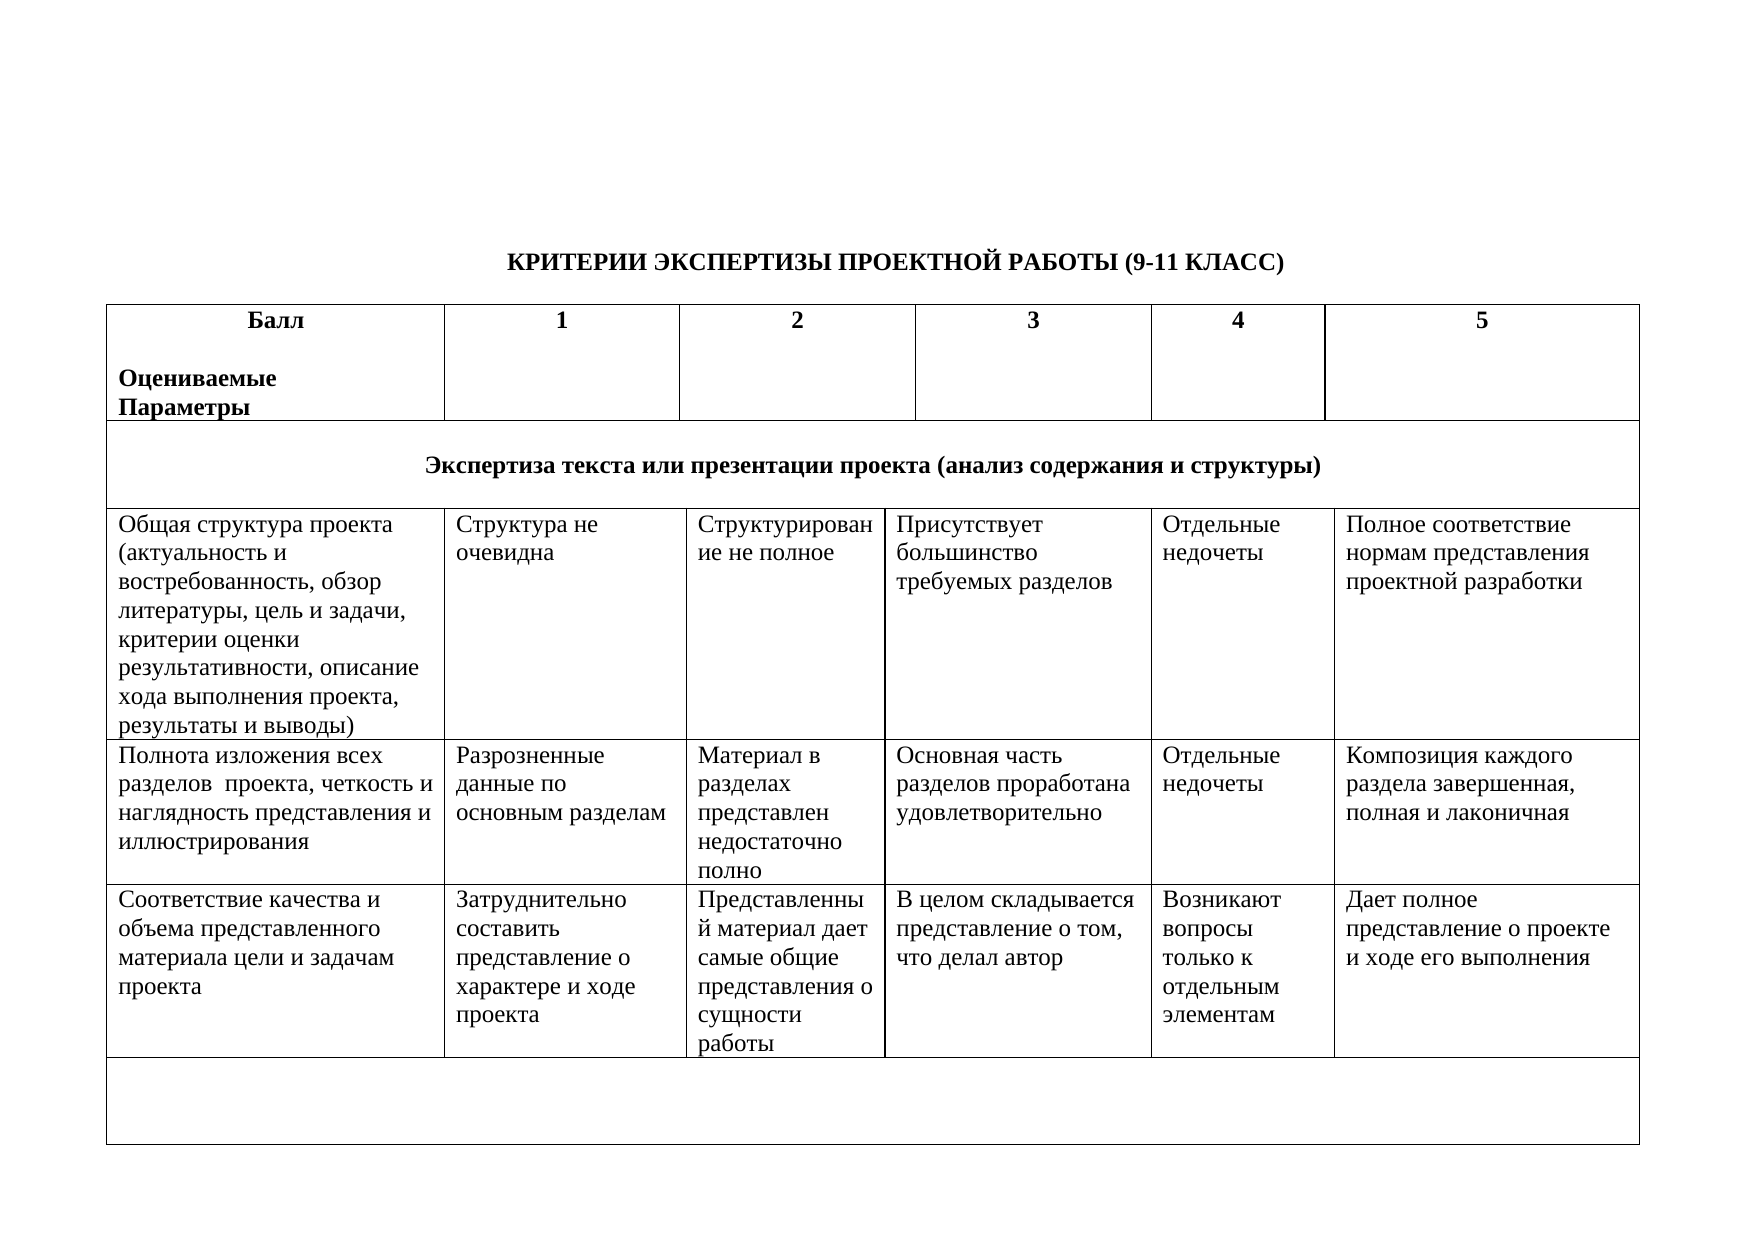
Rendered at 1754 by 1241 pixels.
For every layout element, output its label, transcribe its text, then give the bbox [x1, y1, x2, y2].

table_cell Материал в разделах представлен недостаточно полно [687, 740, 884, 883]
table_cell Структурирование не полное [687, 509, 884, 739]
text критерии экспертизы ПРОЕКТНОЙ работы (9-11 класс) [118, 247, 1636, 276]
table_header 3 [916, 305, 1151, 420]
table_cell Общая структура проекта (актуальность и востребованность, обзор литературы, цель и задачи, критерии оценки результативности, описание хода выполнения проекта, результаты и выводы) [107, 509, 444, 739]
table_cell Присутствует большинство требуемых разделов [886, 509, 1151, 739]
table_cell Отдельные недочеты [1152, 740, 1334, 883]
table_header 2 [680, 305, 915, 420]
table_cell Соответствие качества и объема представленного материала цели и задачам проекта [107, 885, 444, 1057]
table_cell Композиция каждого раздела завершенная, полная и лаконичная [1335, 740, 1639, 883]
table_cell Структура не очевидна [445, 509, 686, 739]
table_header 1 [445, 305, 679, 420]
table_header 5 [1326, 305, 1639, 420]
table_cell Разрозненные данные по основным разделам [445, 740, 686, 883]
table_cell Экспертиза текста или презентации проекта (анализ содержания и структуры) [107, 421, 1639, 508]
table_cell Отдельные недочеты [1152, 509, 1334, 739]
table_cell В целом складывается представление о том, что делал автор [886, 885, 1151, 1057]
table_cell Дает полное представление о проекте и ходе его выполнения [1335, 885, 1639, 1057]
table_cell Затруднительно составить представление о характере и ходе проекта [445, 885, 686, 1057]
table_header Балл Оцениваемые Параметры [107, 305, 444, 420]
table_header 4 [1152, 305, 1324, 420]
table_cell Основная часть разделов проработана удовлетворительно [886, 740, 1151, 883]
table_cell Представленный материал дает самые общие представления о сущности работы [687, 885, 884, 1057]
table_cell Полное соответствие нормам представления проектной разработки [1335, 509, 1639, 739]
table_cell Возникают вопросы только к отдельным элементам [1152, 885, 1334, 1057]
table_cell Полнота изложения всех разделов проекта, четкость и наглядность представления и иллюстрирования [107, 740, 444, 883]
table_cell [107, 1058, 1639, 1144]
